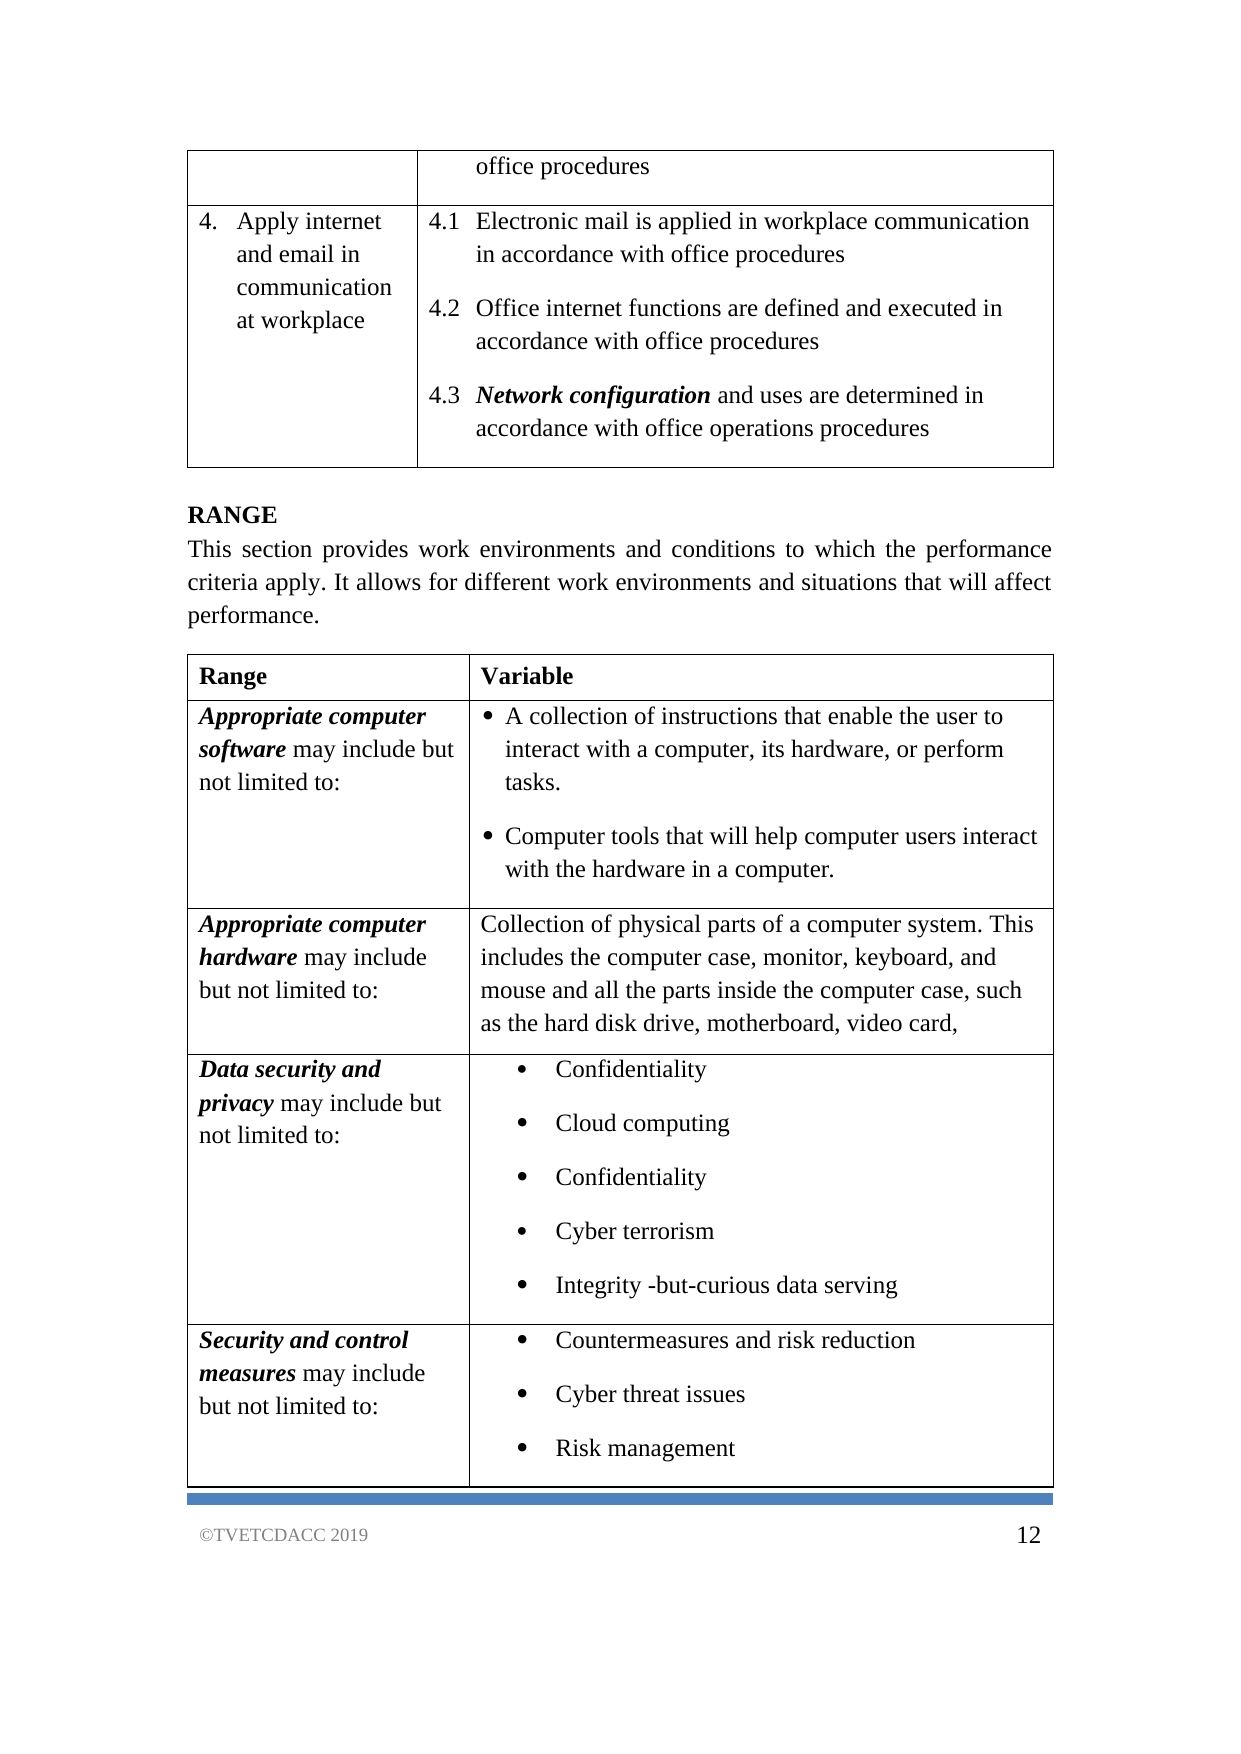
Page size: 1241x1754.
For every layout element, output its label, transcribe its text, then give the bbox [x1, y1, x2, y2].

text RANGE [187, 501, 1053, 529]
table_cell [418, 151, 1053, 205]
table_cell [188, 151, 417, 205]
table_cell Confidentiality Cloud computing Confidentiality Cyber terrorism Integrity -but-curious data serving [470, 1055, 1053, 1324]
text This section provides work environments and conditions to which the performance criteria apply. It allows for different work environments and situations that will affect performance. [187, 534, 1053, 628]
table_cell Appropriate computer hardware may include but not limited to: [188, 909, 469, 1053]
table_cell Collection of physical parts of a computer system. This includes the computer case, monitor, keyboard, and mouse and all the parts inside the computer case, such as the hard disk drive, motherboard, video card, [470, 909, 1053, 1053]
table_cell Electronic mail is applied in workplace communication in accordance with office procedures Office internet functions are defined and executed in accordance with office procedures Network configuration and uses are determined in accordance with office operations procedures [418, 206, 1053, 467]
table_cell A collection of instructions that enable the user to interact with a computer, its hardware, or perform tasks. Computer tools that will help computer users interact with the hardware in a computer. [470, 701, 1053, 908]
table_cell Apply internet and email in communication at workplace [188, 206, 417, 467]
table_cell Appropriate computer software may include but not limited to: [188, 701, 469, 908]
table_cell Countermeasures and risk reduction Cyber threat issues Risk management [470, 1325, 1053, 1486]
table_cell Security and control measures may include but not limited to: [188, 1325, 469, 1486]
table_header Range [188, 655, 469, 700]
table_header Variable [470, 655, 1053, 700]
table_cell Data security and privacy may include but not limited to: [188, 1055, 469, 1324]
